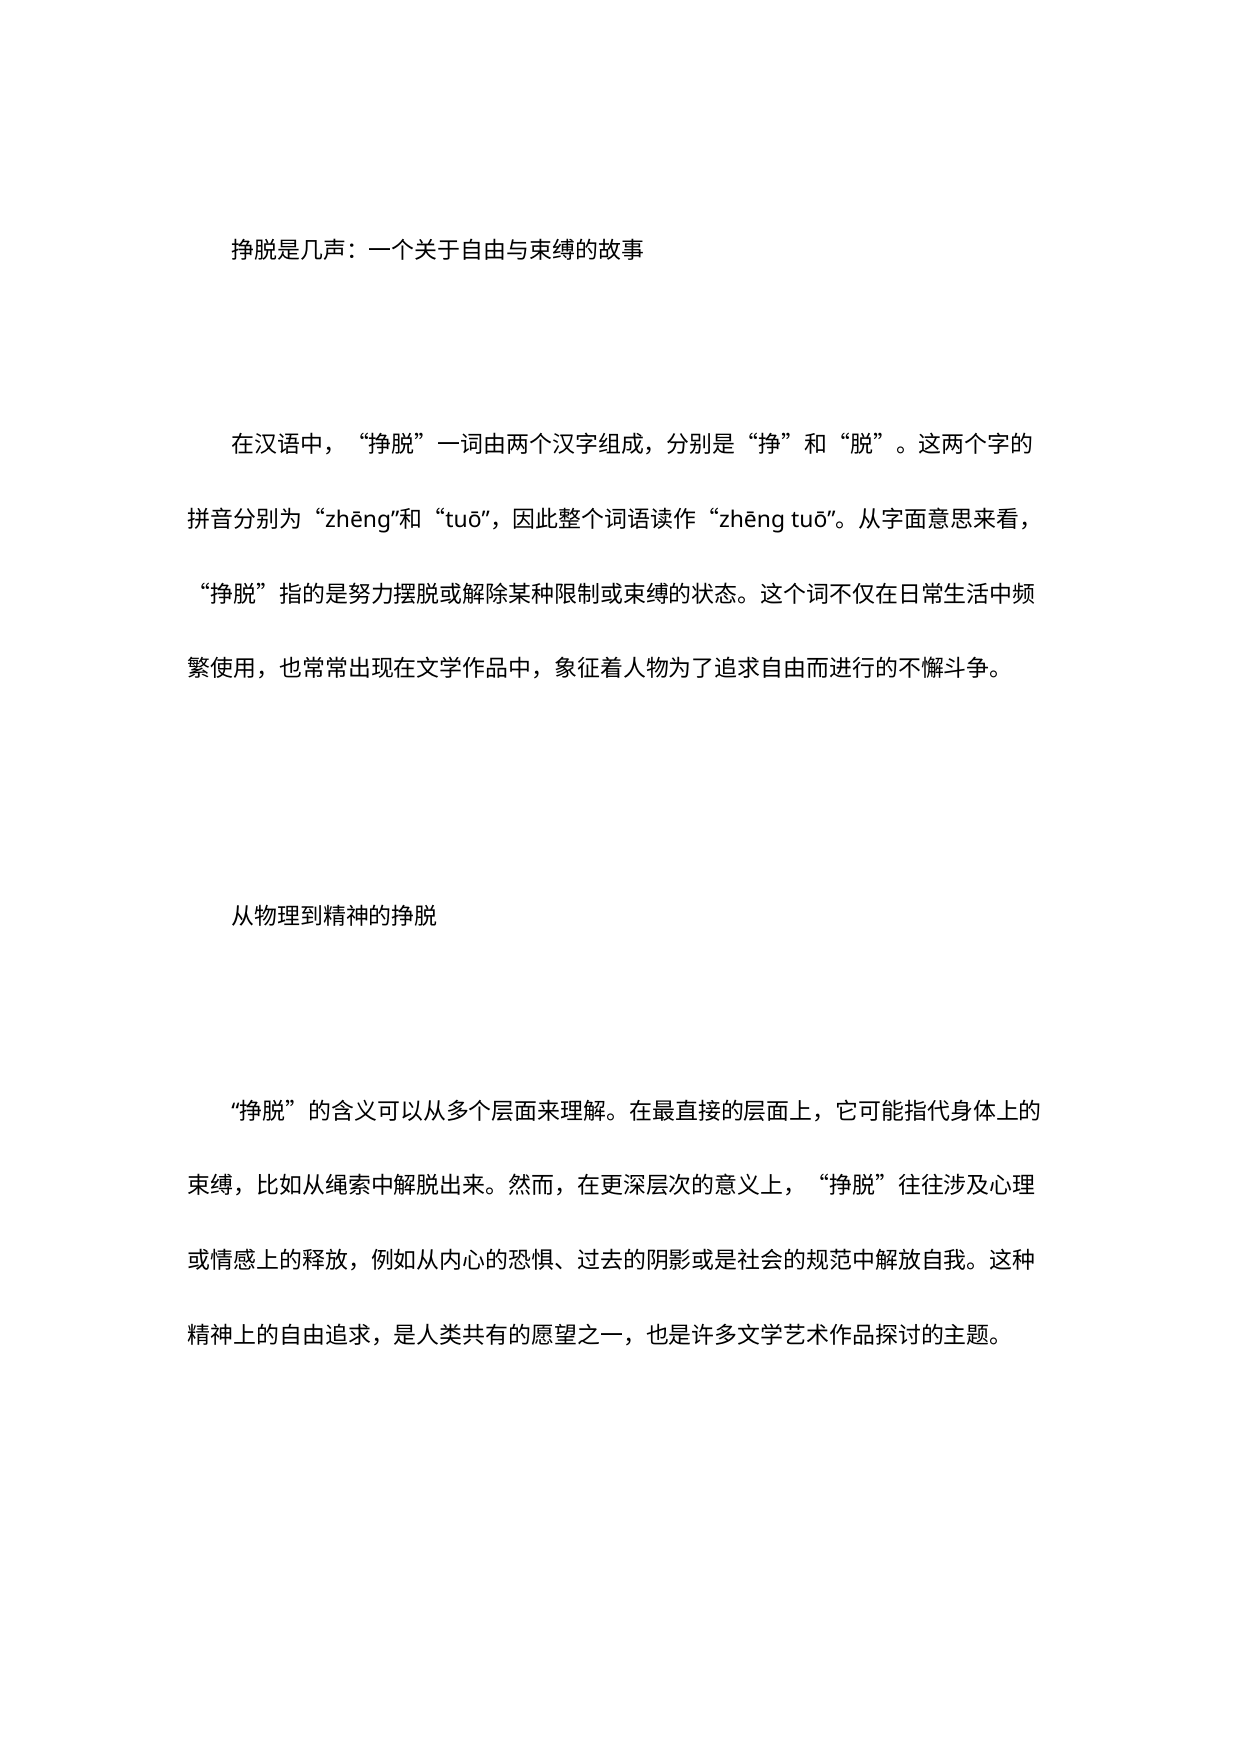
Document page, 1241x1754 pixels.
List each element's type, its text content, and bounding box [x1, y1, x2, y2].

text “挣脱”的含义可以从多个层面来理解。在最直接的层面上，它可能指代身体上的束缚，比如从绳索中解脱出来。然而，在更深层次的意义上，“挣脱”往往涉及心理或情感上的释放，例如从内心的恐惧、过去的阴影或是社会的规范中解放自我。这种精神上的自由追求，是人类共有的愿望之一，也是许多文学艺术作品探讨的主题。 [187, 1077, 1053, 1366]
text 在汉语中，“挣脱”一词由两个汉字组成，分别是“挣”和“脱”。这两个字的拼音分别为“zhēng”和“tuō”，因此整个词语读作“zhēng tuō”。从字面意思来看，“挣脱”指的是努力摆脱或解除某种限制或束缚的状态。这个词不仅在日常生活中频繁使用，也常常出现在文学作品中，象征着人物为了追求自由而进行的不懈斗争。 [187, 410, 1053, 699]
text 挣脱是几声：一个关于自由与束缚的故事 [187, 216, 1053, 281]
text 从物理到精神的挣脱 [187, 882, 1053, 947]
